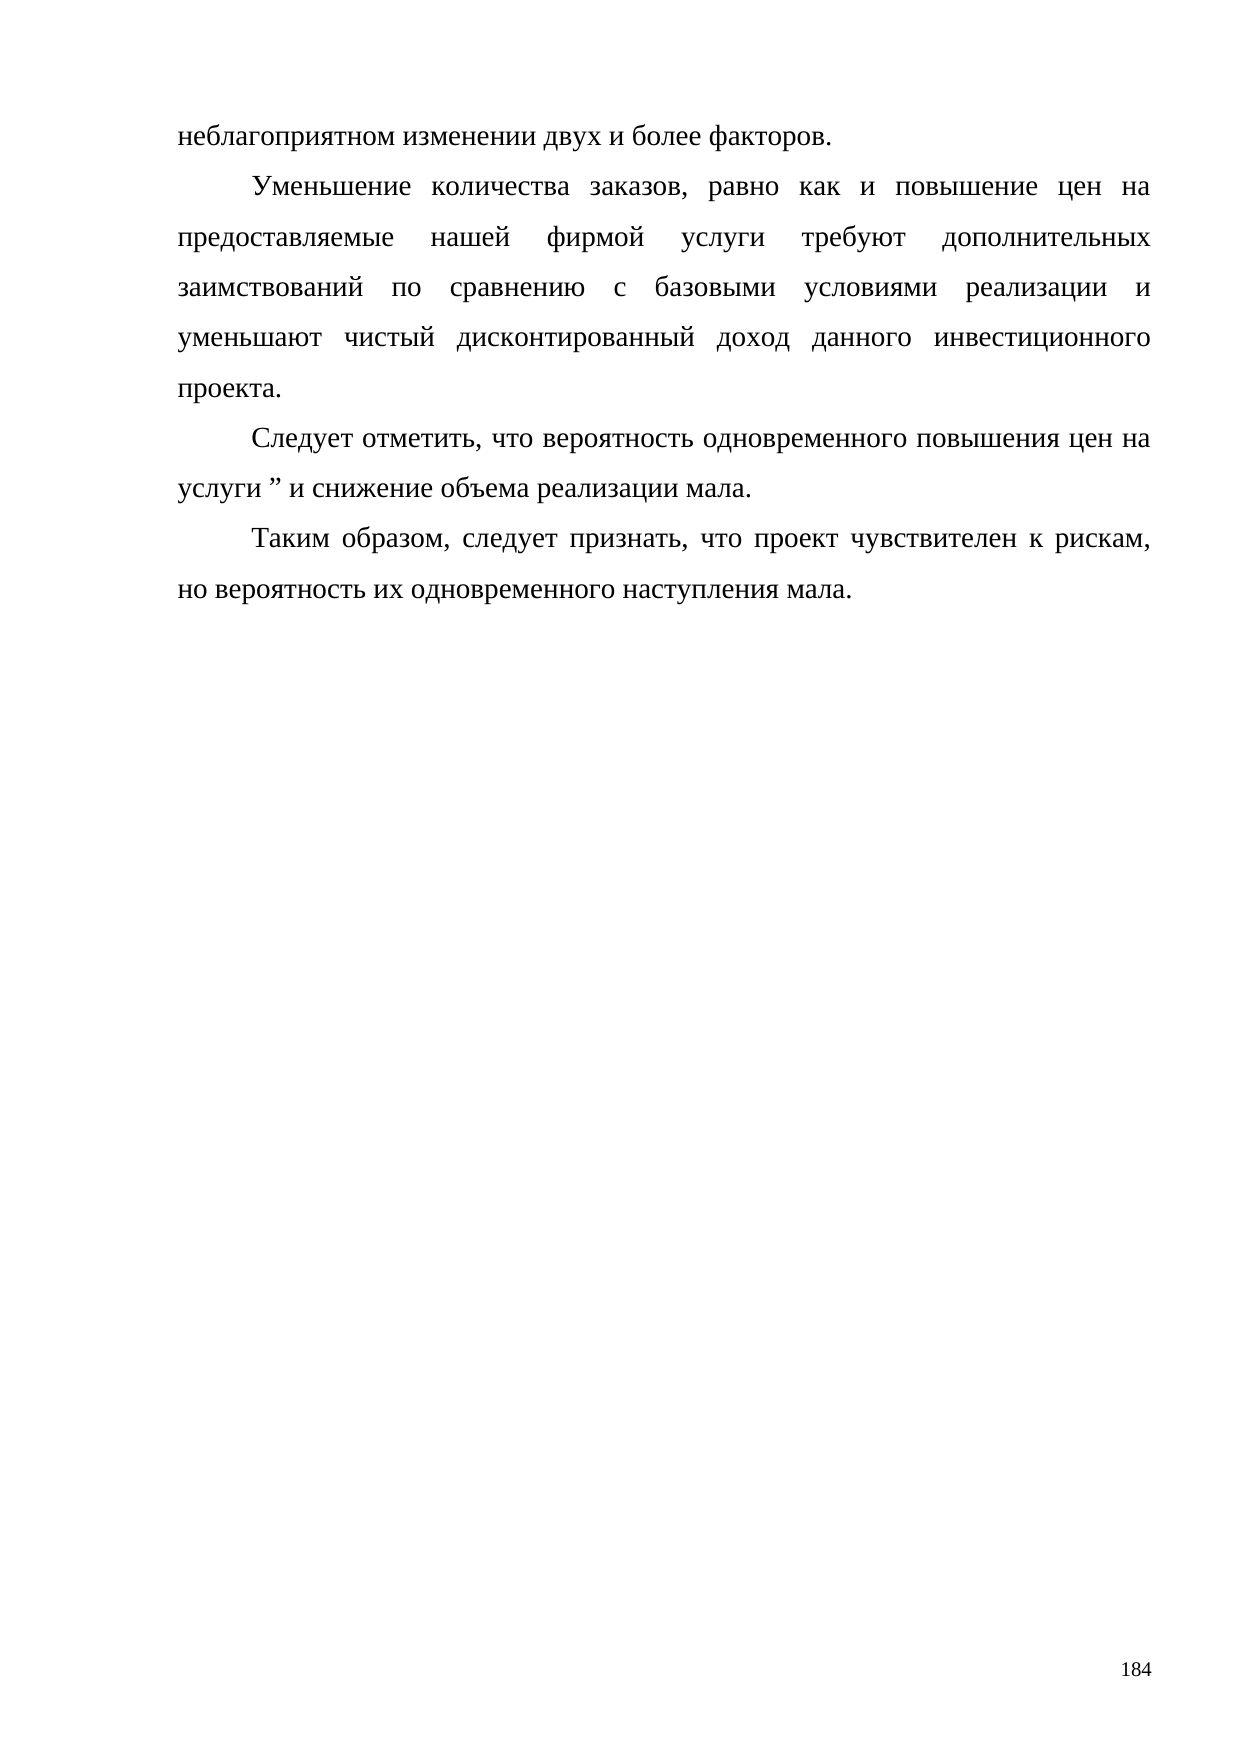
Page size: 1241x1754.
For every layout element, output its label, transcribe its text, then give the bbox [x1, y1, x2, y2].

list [177, 118, 1152, 152]
text Таким образом, следует признать, что проект чувствителен к рискам, но вероятность их одновременного наступления мала. [177, 521, 1152, 604]
text Уменьшение количества заказов, равно как и повышение цен на предоставляемые нашей фирмой услуги требуют дополнительных заимствований по сравнению с базовыми условиями реализации и уменьшают чистый дисконтированный доход данного инвестиционного проекта. [177, 168, 1152, 403]
text Следует отметить, что вероятность одновременного повышения цен на услуги ” и снижение объема реализации мала. [177, 420, 1152, 504]
